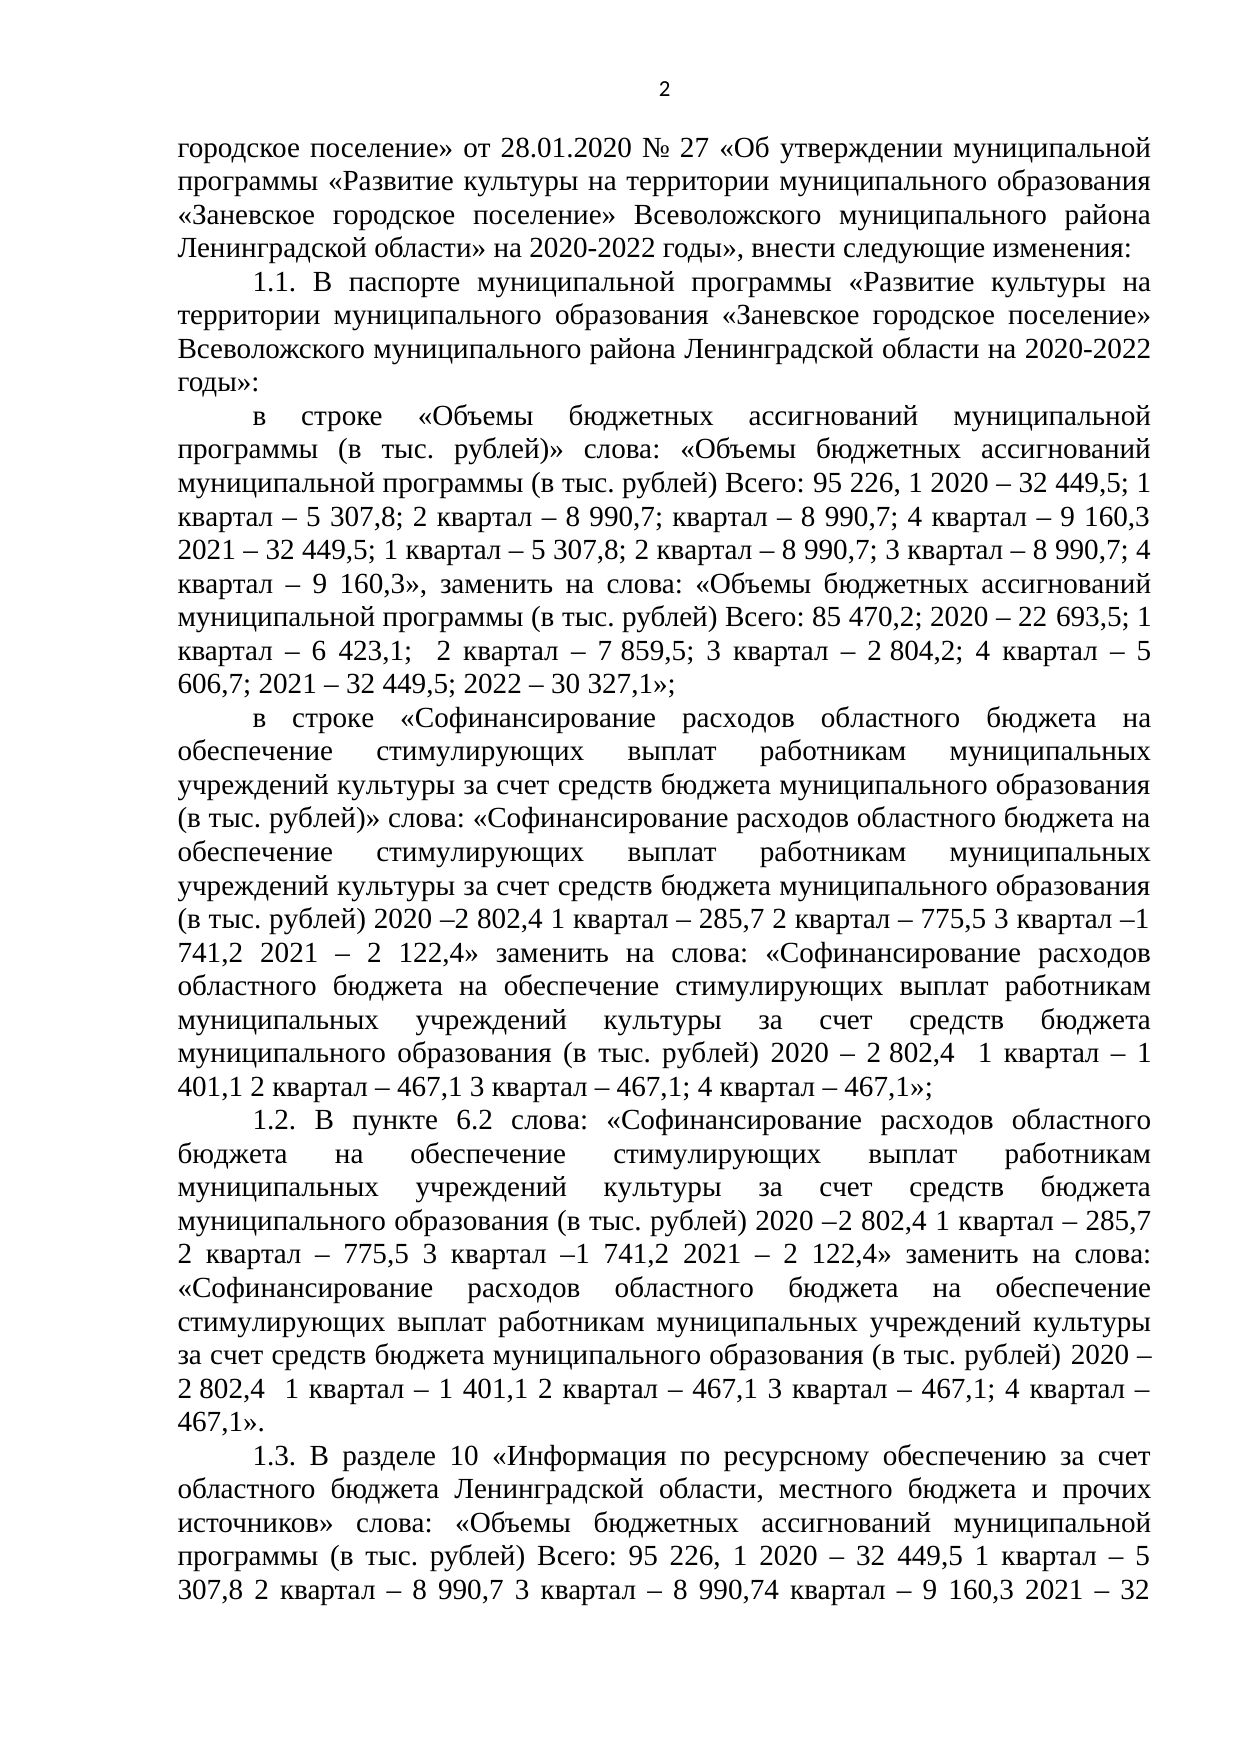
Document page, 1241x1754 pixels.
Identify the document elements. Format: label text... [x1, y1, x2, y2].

text в строке «Объемы бюджетных ассигнований муниципальной программы (в тыс. рублей)» слова: «Объемы бюджетных ассигнований муниципальной программы (в тыс. рублей) Всего: 95 226, 1 2020 – 32 449,5; 1 квартал – 5 307,8; 2 квартал – 8 990,7; квартал – 8 990,7; 4 квартал – 9 160,3 2021 – 32 449,5; 1 квартал – 5 307,8; 2 квартал – 8 990,7; 3 квартал – 8 990,7; 4 квартал – 9 160,3», заменить на слова: «Объемы бюджетных ассигнований муниципальной программы (в тыс. рублей) Всего: 85 470,2; 2020 – 22 693,5; 1 квартал – 6 423,1; 2 квартал – 7 859,5; 3 квартал – 2 804,2; 4 квартал – 5 606,7; 2021 – 32 449,5; 2022 – 30 327,1»; [177, 398, 1152, 700]
text в строке «Софинансирование расходов областного бюджета на обеспечение стимулирующих выплат работникам муниципальных учреждений культуры за счет средств бюджета муниципального образования (в тыс. рублей)» слова: «Софинансирование расходов областного бюджета на обеспечение стимулирующих выплат работникам муниципальных учреждений культуры за счет средств бюджета муниципального образования (в тыс. рублей) 2020 –2 802,4 1 квартал – 285,7 2 квартал – 775,5 3 квартал –1 741,2 2021 – 2 122,4» заменить на слова: «Софинансирование расходов областного бюджета на обеспечение стимулирующих выплат работникам муниципальных учреждений культуры за счет средств бюджета муниципального образования (в тыс. рублей) 2020 – 2 802,4 1 квартал – 1 401,1 2 квартал – 467,1 3 квартал – 467,1; 4 квартал – 467,1»; [177, 700, 1152, 1102]
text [177, 1438, 1152, 1606]
text 1.1. В паспорте муниципальной программы «Развитие культуры на территории муниципального образования «Заневское городское поселение» Всеволожского муниципального района Ленинградской области на 2020-2022 годы»: [177, 264, 1152, 398]
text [177, 130, 1152, 264]
text 1.2. В пункте 6.2 слова: «Софинансирование расходов областного бюджета на обеспечение стимулирующих выплат работникам муниципальных учреждений культуры за счет средств бюджета муниципального образования (в тыс. рублей) 2020 –2 802,4 1 квартал – 285,7 2 квартал – 775,5 3 квартал –1 741,2 2021 – 2 122,4» заменить на слова: «Софинансирование расходов областного бюджета на обеспечение стимулирующих выплат работникам муниципальных учреждений культуры за счет средств бюджета муниципального образования (в тыс. рублей) 2020 – 2 802,4 1 квартал – 1 401,1 2 квартал – 467,1 3 квартал – 467,1; 4 квартал – 467,1». [177, 1102, 1152, 1438]
